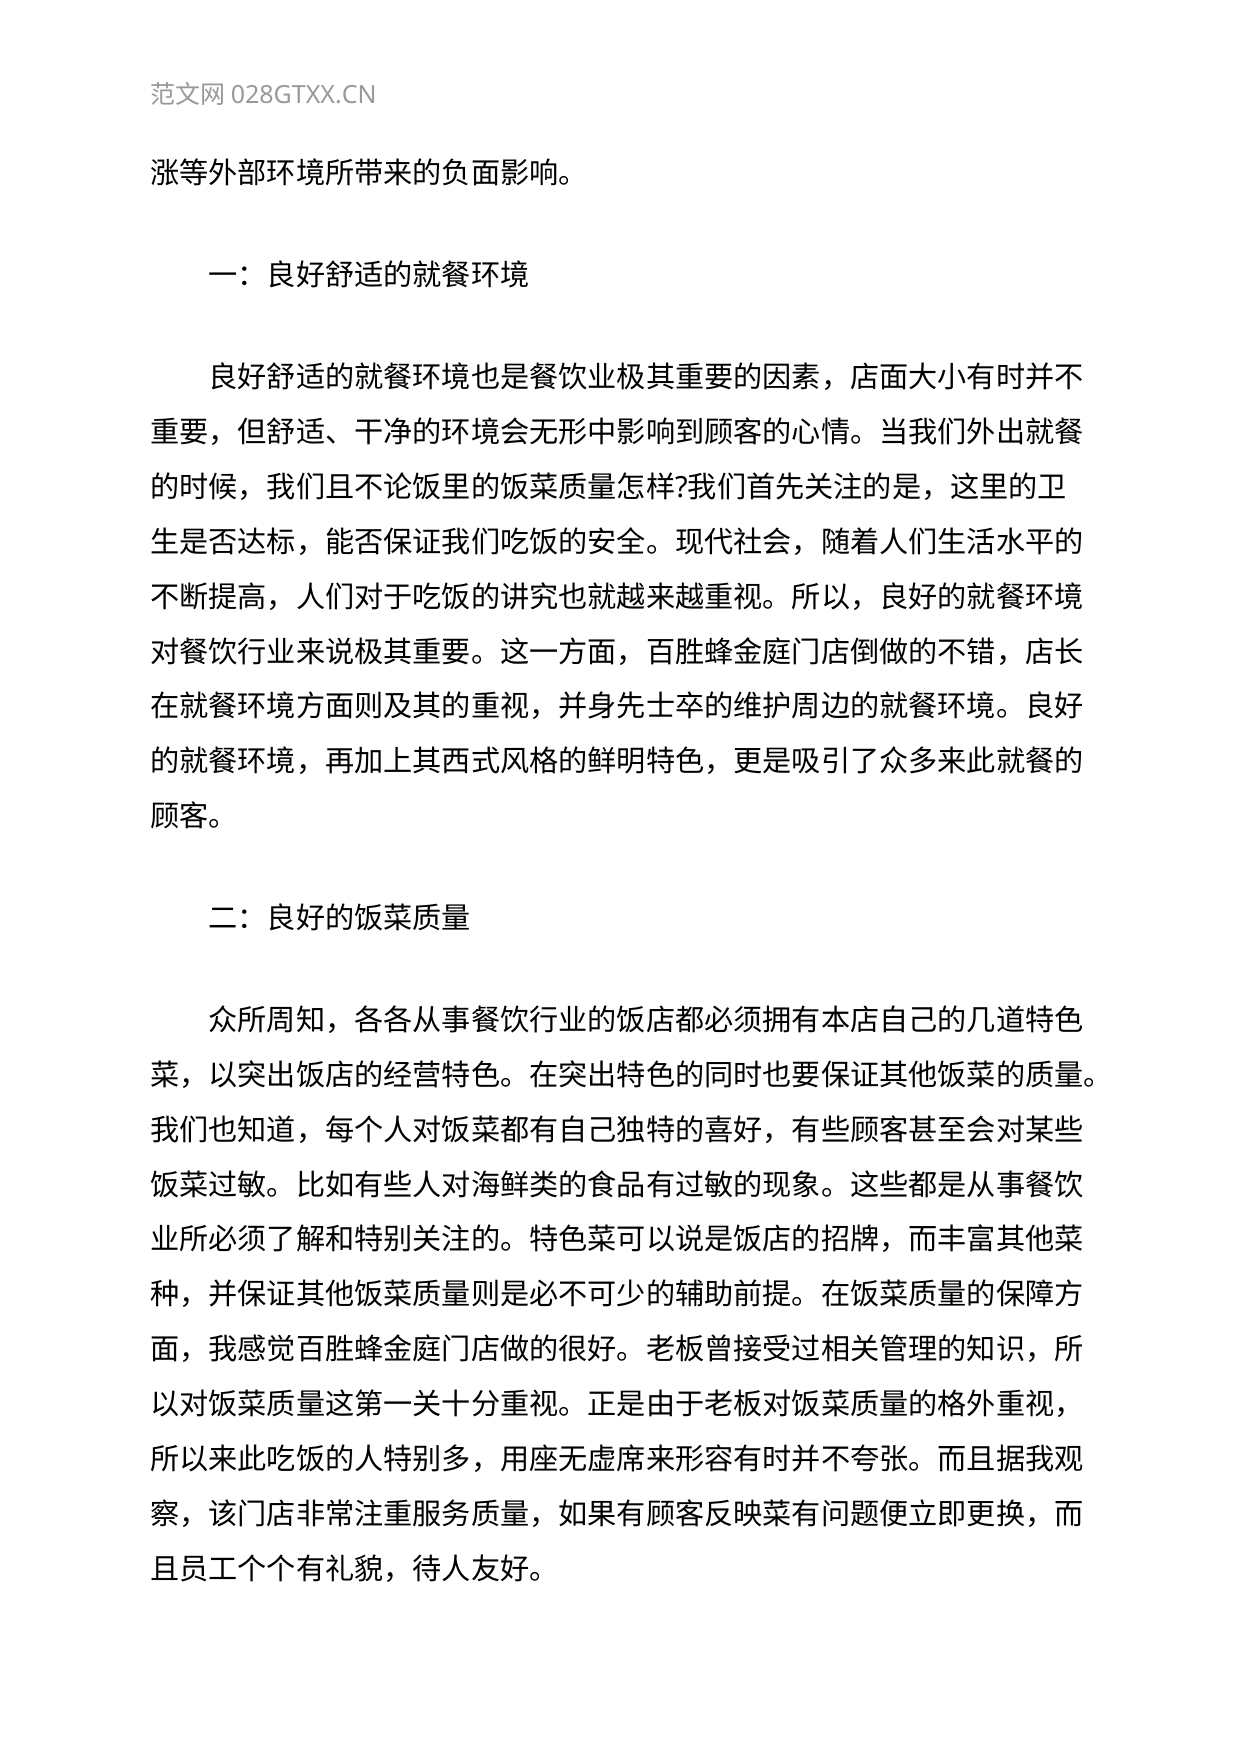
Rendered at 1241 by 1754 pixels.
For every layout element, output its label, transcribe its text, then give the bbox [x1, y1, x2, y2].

text 众所周知，各各从事餐饮行业的饭店都必须拥有本店自己的几道特色菜，以突出饭店的经营特色。在突出特色的同时也要保证其他饭菜的质量。我们也知道，每个人对饭菜都有自己独特的喜好，有些顾客甚至会对某些饭菜过敏。比如有些人对海鲜类的食品有过敏的现象。这些都是从事餐饮业所必须了解和特别关注的。特色菜可以说是饭店的招牌，而丰富其他菜种，并保证其他饭菜质量则是必不可少的辅助前提。在饭菜质量的保障方面，我感觉百胜蜂金庭门店做的很好。老板曾接受过相关管理的知识，所以对饭菜质量这第一关十分重视。正是由于老板对饭菜质量的格外重视，所以来此吃饭的人特别多，用座无虚席来形容有时并不夸张。而且据我观察，该门店非常注重服务质量，如果有顾客反映菜有问题便立即更换，而且员工个个有礼貌，待人友好。 [150, 996, 1090, 1588]
text 良好舒适的就餐环境也是餐饮业极其重要的因素，店面大小有时并不重要，但舒适、干净的环境会无形中影响到顾客的心情。当我们外出就餐的时候，我们且不论饭里的饭菜质量怎样?我们首先关注的是，这里的卫生是否达标，能否保证我们吃饭的安全。现代社会，随着人们生活水平的不断提高，人们对于吃饭的讲究也就越来越重视。所以，良好的就餐环境对餐饮行业来说极其重要。这一方面，百胜蜂金庭门店倒做的不错，店长在就餐环境方面则及其的重视，并身先士卒的维护周边的就餐环境。良好的就餐环境，再加上其西式风格的鲜明特色，更是吸引了众多来此就餐的顾客。 [150, 353, 1090, 835]
text 二：良好的饭菜质量 [150, 894, 1090, 937]
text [150, 150, 1090, 192]
text 一：良好舒适的就餐环境 [150, 252, 1090, 294]
